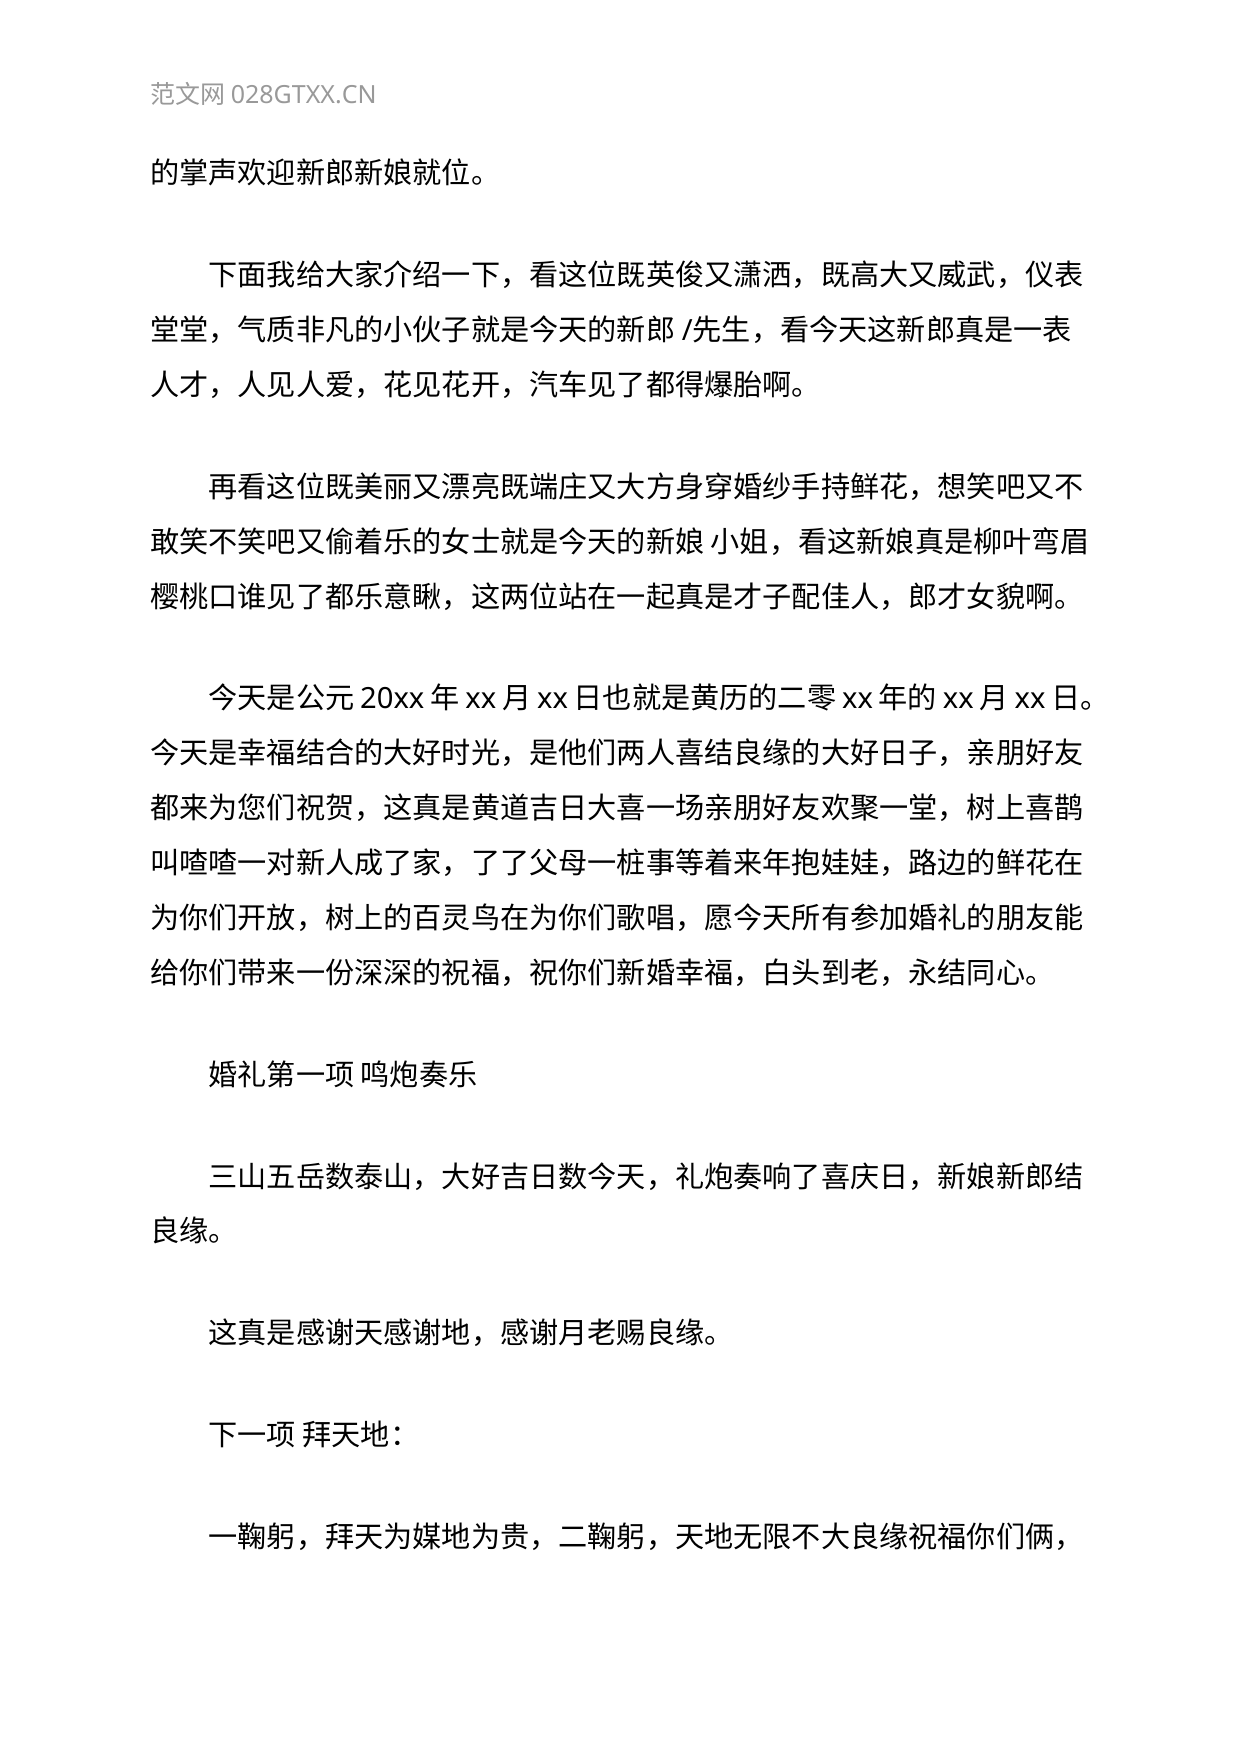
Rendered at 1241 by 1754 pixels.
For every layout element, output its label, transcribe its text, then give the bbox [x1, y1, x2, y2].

text 下面我给大家介绍一下，看这位既英俊又潇洒，既高大又威武，仪表堂堂，气质非凡的小伙子就是今天的新郎 /先生，看今天这新郎真是一表人才，人见人爱，花见花开，汽车见了都得爆胎啊。 [150, 252, 1090, 404]
text 婚礼第一项 鸣炮奏乐 [150, 1051, 1090, 1094]
text 今天是公元20xx年xx月xx日也就是黄历的二零xx年的xx月xx日。今天是幸福结合的大好时光，是他们两人喜结良缘的大好日子，亲朋好友都来为您们祝贺，这真是黄道吉日大喜一场亲朋好友欢聚一堂，树上喜鹊叫喳喳一对新人成了家，了了父母一桩事等着来年抱娃娃，路边的鲜花在为你们开放，树上的百灵鸟在为你们歌唱，愿今天所有参加婚礼的朋友能给你们带来一份深深的祝福，祝你们新婚幸福，白头到老，永结同心。 [150, 675, 1090, 992]
text 三山五岳数泰山，大好吉日数今天，礼炮奏响了喜庆日，新娘新郎结良缘。 [150, 1153, 1090, 1250]
text 再看这位既美丽又漂亮既端庄又大方身穿婚纱手持鲜花，想笑吧又不敢笑不笑吧又偷着乐的女士就是今天的新娘 小姐，看这新娘真是柳叶弯眉樱桃口谁见了都乐意瞅，这两位站在一起真是才子配佳人，郎才女貌啊。 [150, 463, 1090, 616]
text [150, 150, 1090, 192]
text 下一项 拜天地： [150, 1412, 1090, 1454]
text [150, 1513, 1090, 1556]
text 这真是感谢天感谢地，感谢月老赐良缘。 [150, 1310, 1090, 1352]
